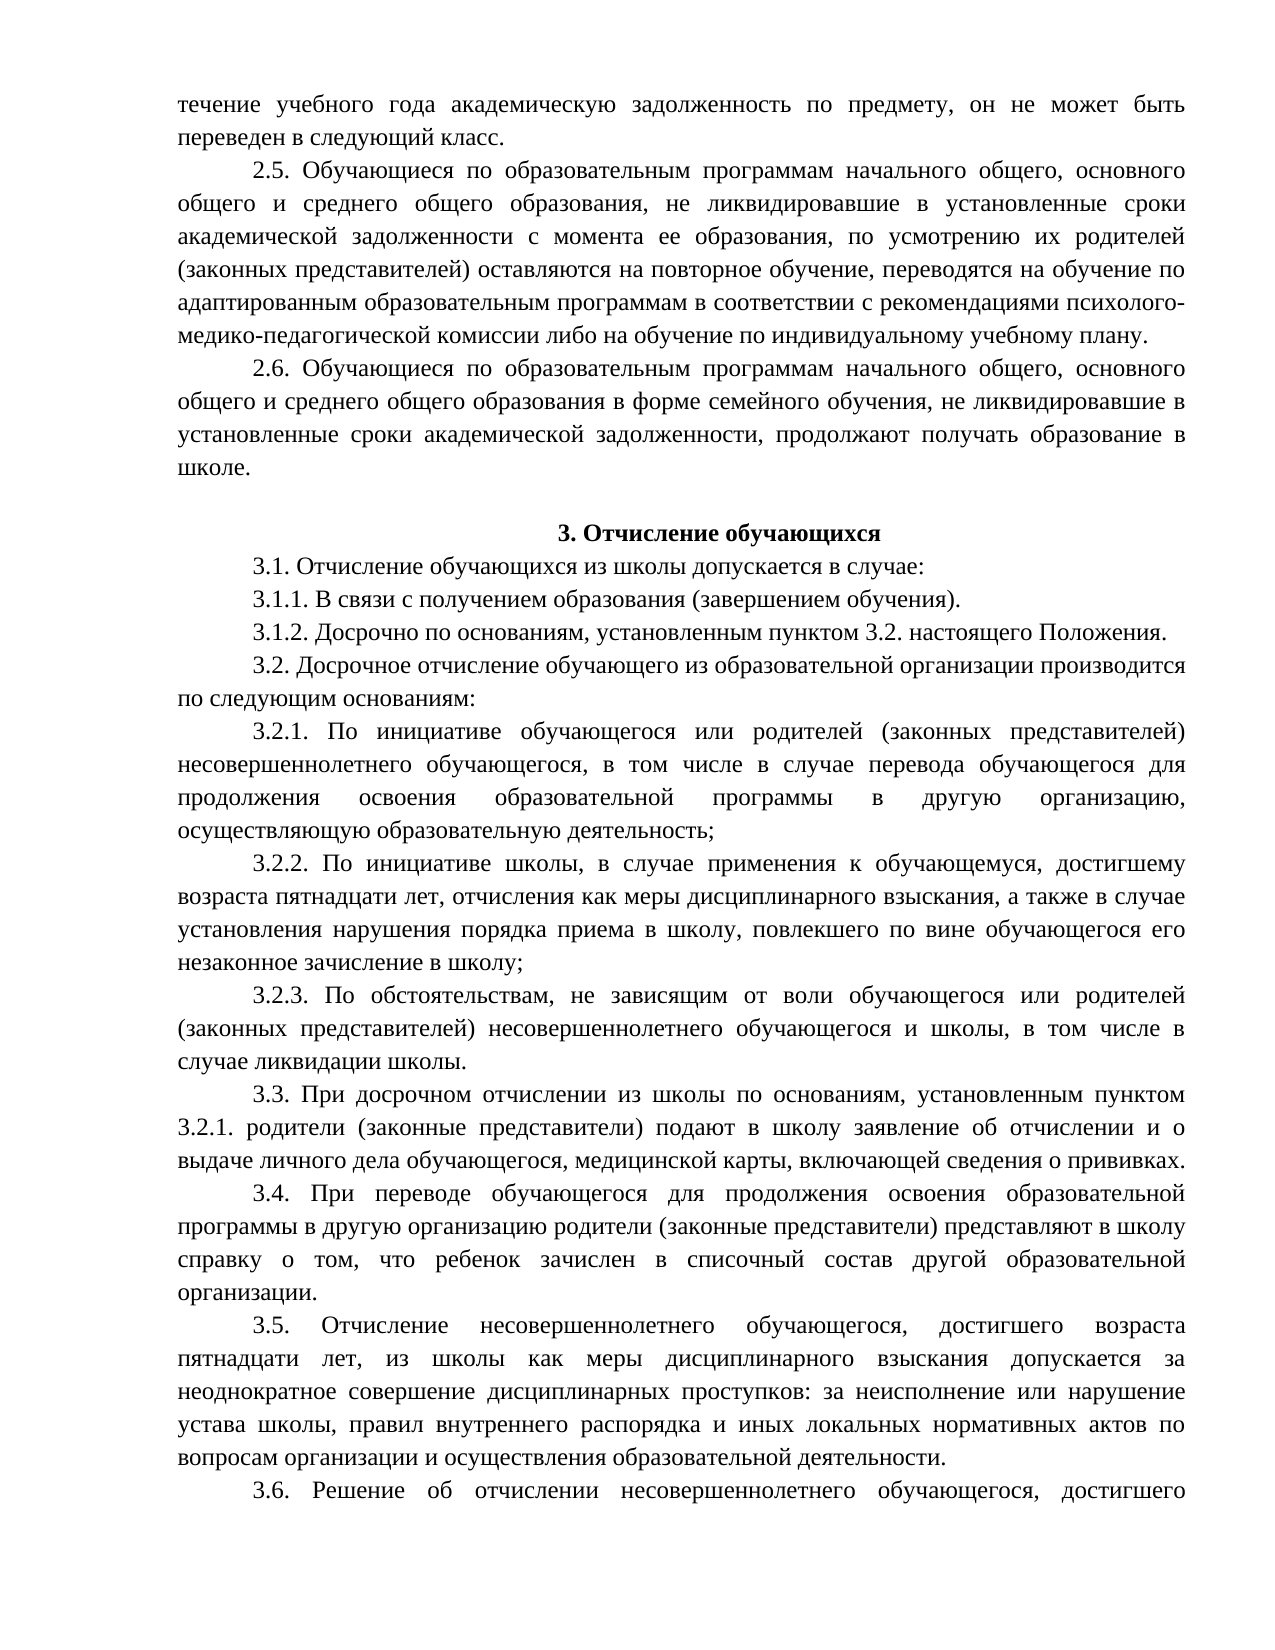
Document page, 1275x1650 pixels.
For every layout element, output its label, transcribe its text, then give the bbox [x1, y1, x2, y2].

text 3.2.1. По инициативе обучающегося или родителей (законных представителей) несовершеннолетнего обучающегося, в том числе в случае перевода обучающегося для продолжения освоения образовательной программы в другую организацию, осуществляющую образовательную деятельность; [177, 716, 1186, 844]
text 3.3. При досрочном отчислении из школы по основаниям, установленным пунктом 3.2.1. родители (законные представители) подают в школу заявление об отчислении и о выдаче личного дела обучающегося, медицинской карты, включающей сведения о прививках. [177, 1079, 1186, 1174]
text 3.5. Отчисление несовершеннолетнего обучающегося, достигшего возраста пятнадцати лет, из школы как меры дисциплинарного взыскания допускается за неоднократное совершение дисциплинарных проступков: за неисполнение или нарушение устава школы, правил внутреннего распорядка и иных локальных нормативных актов по вопросам организации и осуществления образовательной деятельности. [177, 1310, 1186, 1471]
text 3.2. Досрочное отчисление обучающего из образовательной организации производится по следующим основаниям: [177, 650, 1186, 712]
text 3.1. Отчисление обучающихся из школы допускается в случае: [177, 551, 1186, 580]
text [177, 89, 1186, 150]
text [177, 1476, 1186, 1504]
text 2.6. Обучающиеся по образовательным программам начального общего, основного общего и среднего общего образования в форме семейного обучения, не ликвидировавшие в установленные сроки академической задолженности, продолжают получать образование в школе. [177, 353, 1186, 481]
text 2.5. Обучающиеся по образовательным программам начального общего, основного общего и среднего общего образования, не ликвидировавшие в установленные сроки академической задолженности с момента ее образования, по усмотрению их родителей (законных представителей) оставляются на повторное обучение, переводятся на обучение по адаптированным образовательным программам в соответствии с рекомендациями психолого-медико-педагогической комиссии либо на обучение по индивидуальному учебному плану. [177, 155, 1186, 348]
text 3.2.2. По инициативе школы, в случае применения к обучающемуся, достигшему возраста пятнадцати лет, отчисления как меры дисциплинарного взыскания, а также в случае установления нарушения порядка приема в школу, повлекшего по вине обучающегося его незаконное зачисление в школу; [177, 848, 1186, 976]
text 3.1.1. В связи с получением образования (завершением обучения). [177, 584, 1186, 613]
text 3.1.2. Досрочно по основаниям, установленным пунктом 3.2. настоящего Положения. [177, 617, 1186, 646]
text 3. Отчисление обучающихся [177, 518, 1186, 547]
text 3.2.3. По обстоятельствам, не зависящим от воли обучающегося или родителей (законных представителей) несовершеннолетнего обучающегося и школы, в том числе в случае ликвидации школы. [177, 980, 1186, 1075]
text 3.4. При переводе обучающегося для продолжения освоения образовательной программы в другую организацию родители (законные представители) представляют в школу справку о том, что ребенок зачислен в списочный состав другой образовательной организации. [177, 1178, 1186, 1306]
